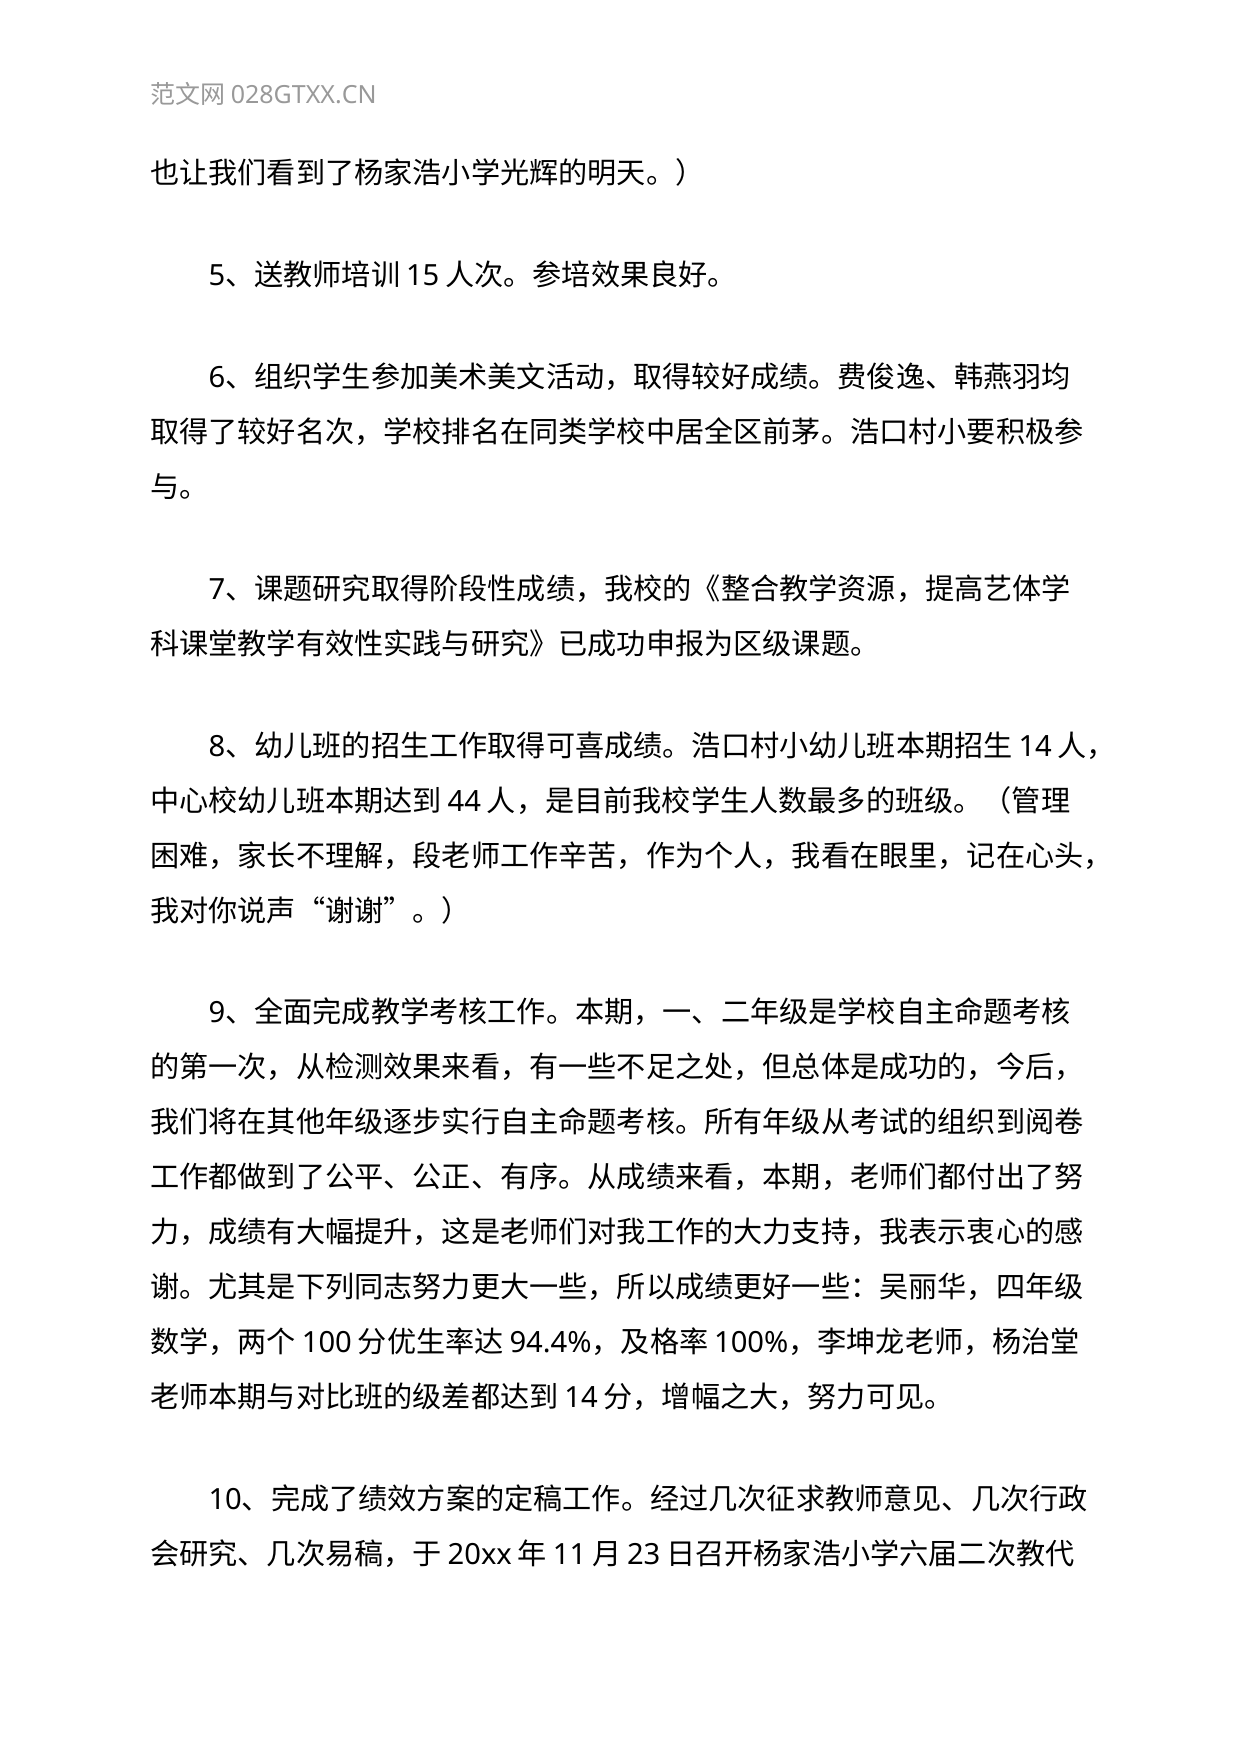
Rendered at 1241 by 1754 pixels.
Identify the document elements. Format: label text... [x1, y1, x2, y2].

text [150, 150, 1090, 192]
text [150, 1475, 1090, 1573]
text 6、组织学生参加美术美文活动，取得较好成绩。费俊逸、韩燕羽均取得了较好名次，学校排名在同类学校中居全区前茅。浩口村小要积极参与。 [150, 354, 1090, 506]
text 9、全面完成教学考核工作。本期，一、二年级是学校自主命题考核的第一次，从检测效果来看，有一些不足之处，但总体是成功的，今后，我们将在其他年级逐步实行自主命题考核。所有年级从考试的组织到阅卷工作都做到了公平、公正、有序。从成绩来看，本期，老师们都付出了努力，成绩有大幅提升，这是老师们对我工作的大力支持，我表示衷心的感谢。尤其是下列同志努力更大一些，所以成绩更好一些：吴丽华，四年级数学，两个100分优生率达94.4%，及格率100%，李坤龙老师，杨治堂老师本期与对比班的级差都达到14分，增幅之大，努力可见。 [150, 989, 1090, 1416]
text 7、课题研究取得阶段性成绩，我校的《整合教学资源，提高艺体学科课堂教学有效性实践与研究》已成功申报为区级课题。 [150, 565, 1090, 663]
text 5、送教师培训15人次。参培效果良好。 [150, 252, 1090, 294]
text 8、幼儿班的招生工作取得可喜成绩。浩口村小幼儿班本期招生14人，中心校幼儿班本期达到44人，是目前我校学生人数最多的班级。（管理困难，家长不理解，段老师工作辛苦，作为个人，我看在眼里，记在心头，我对你说声“谢谢”。） [150, 722, 1090, 929]
